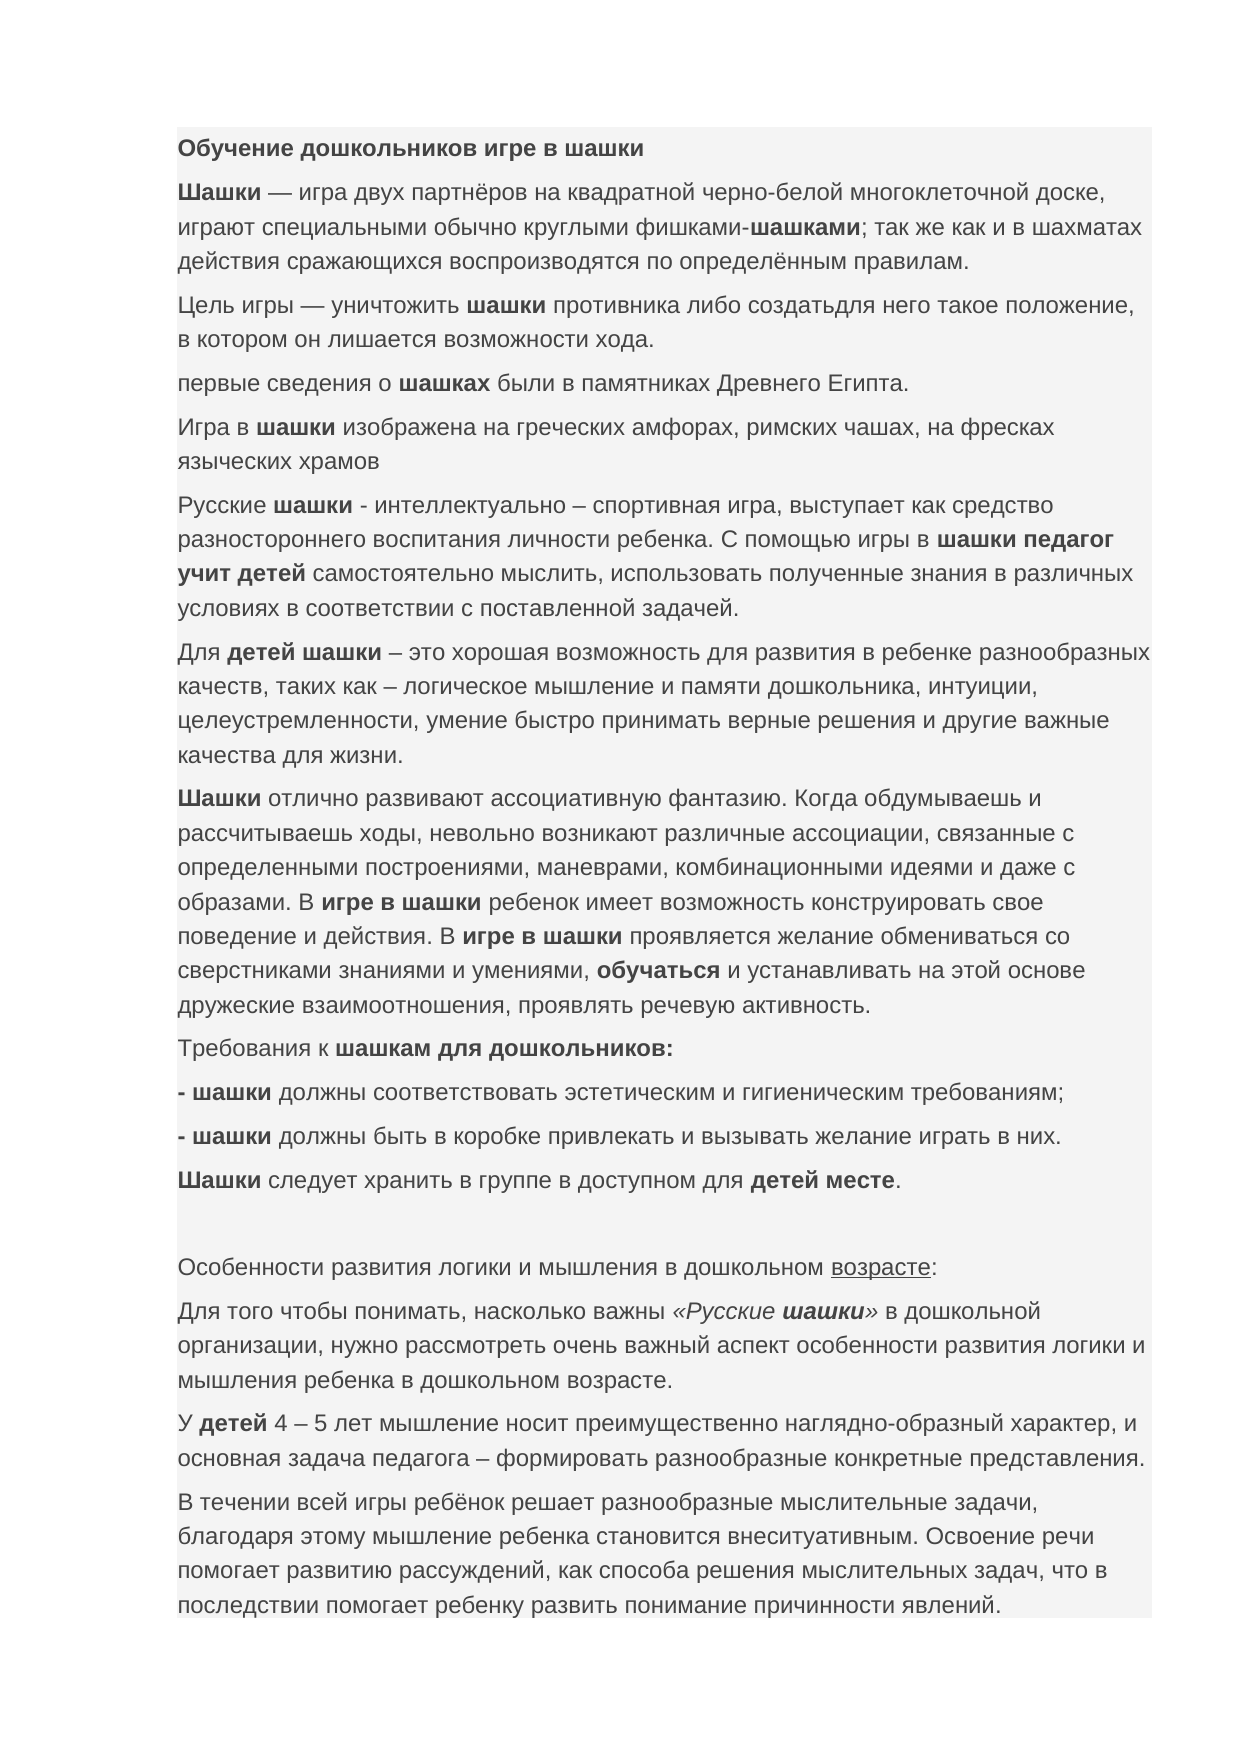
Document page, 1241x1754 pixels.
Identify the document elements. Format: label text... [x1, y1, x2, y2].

text Шашки следует хранить в группе в доступном для детей месте. [177, 1159, 1152, 1193]
text Для детей шашки – это хорошая возможность для развития в ребенке разнообразных качеств, таких как – логическое мышление и памяти дошкольника, интуиции, целеустремленности, умение быстро принимать верные решения и другие важные качества для жизни. [177, 631, 1152, 768]
text Особенности развития логики и мышления в дошкольном возрасте: [177, 1246, 1152, 1281]
text Цель игры — уничтожить шашки противника либо создатьдля него такое положение, в котором он лишается возможности хода. [177, 284, 1152, 352]
text - шашки должны соответствовать эстетическим и гигиеническим требованиям; [177, 1071, 1152, 1106]
text Обучение дошкольников игре в шашки [177, 127, 1152, 162]
text Требования к шашкам для дошкольников: [177, 1027, 1152, 1062]
text У детей 4 – 5 лет мышление носит преимущественно наглядно-образный характер, и основная задача педагога – формировать разнообразные конкретные представления. [177, 1402, 1152, 1471]
text - шашки должны быть в коробке привлекать и вызывать желание играть в них. [177, 1115, 1152, 1149]
text Русские шашки - интеллектуально – спортивная игра, выступает как средство разностороннего воспитания личности ребенка. С помощью игры в шашки педагог учит детей самостоятельно мыслить, использовать полученные знания в различных условиях в соответствии с поставленной задачей. [177, 484, 1152, 621]
text Для того чтобы понимать, насколько важны «Русские шашки» в дошкольной организации, нужно рассмотреть очень важный аспект особенности развития логики и мышления ребенка в дошкольном возрасте. [177, 1290, 1152, 1393]
text Игра в шашки изображена на греческих амфорах, римских чашах, на фресках языческих храмов [177, 406, 1152, 474]
text В течении всей игры ребёнок решает разнообразные мыслительные задачи, благодаря этому мышление ребенка становится внеситуативным. Освоение речи помогает развитию рассуждений, как способа решения мыслительных задач, что в последствии помогает ребенку развить понимание причинности явлений. [177, 1481, 1152, 1618]
text Шашки — игра двух партнёров на квадратной черно-белой многоклеточной доске, играют специальными обычно круглыми фишками-шашками; так же как и в шахматах действия сражающихся воспроизводятся по определённым правилам. [177, 171, 1152, 274]
text первые сведения о шашках были в памятниках Древнего Египта. [177, 362, 1152, 396]
text Шашки отлично развивают ассоциативную фантазию. Когда обдумываешь и рассчитываешь ходы, невольно возникают различные ассоциации, связанные с определенными построениями, маневрами, комбинационными идеями и даже с образами. В игре в шашки ребенок имеет возможность конструировать свое поведение и действия. В игре в шашки проявляется желание обмениваться со сверстниками знаниями и умениями, обучаться и устанавливать на этой основе дружеские взаимоотношения, проявлять речевую активность. [177, 777, 1152, 1018]
